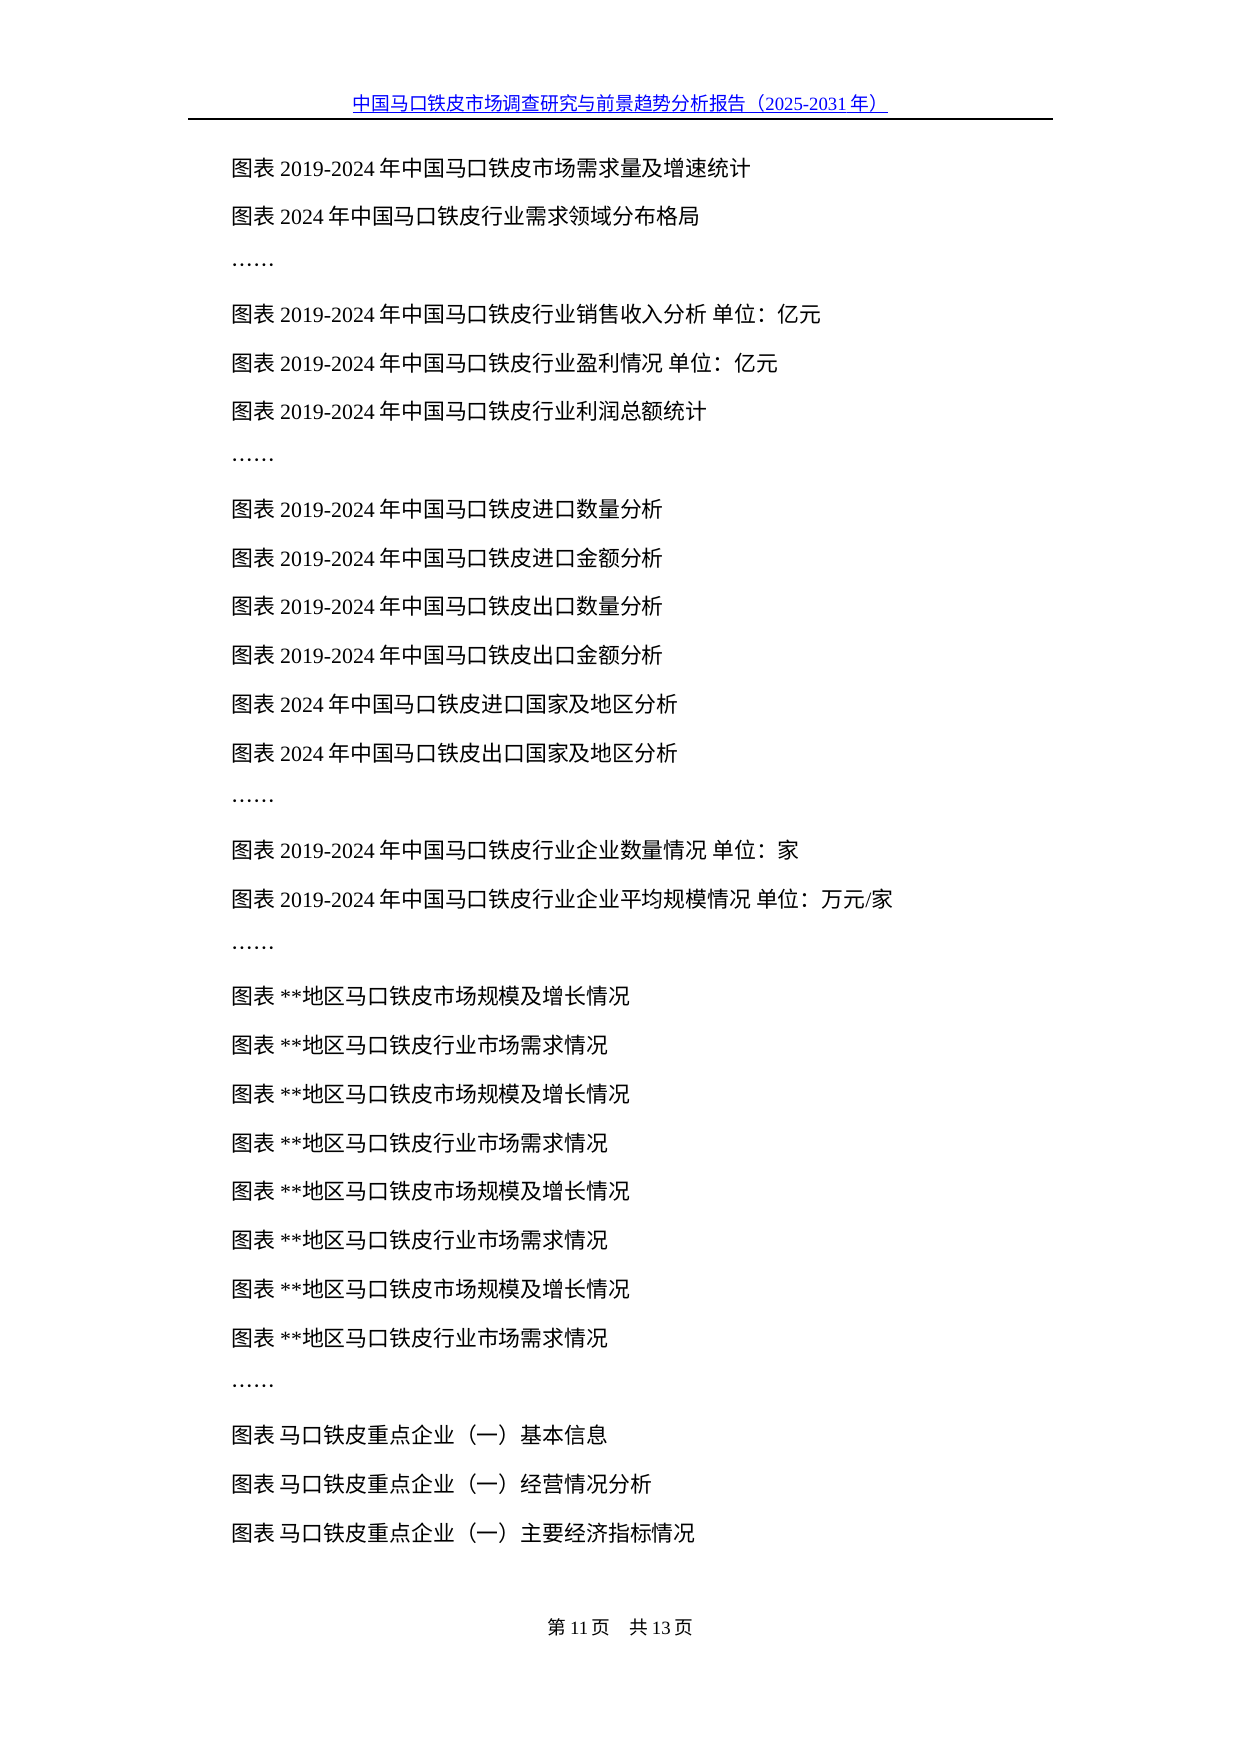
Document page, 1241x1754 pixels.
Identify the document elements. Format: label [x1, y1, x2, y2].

text [187, 150, 1053, 1548]
